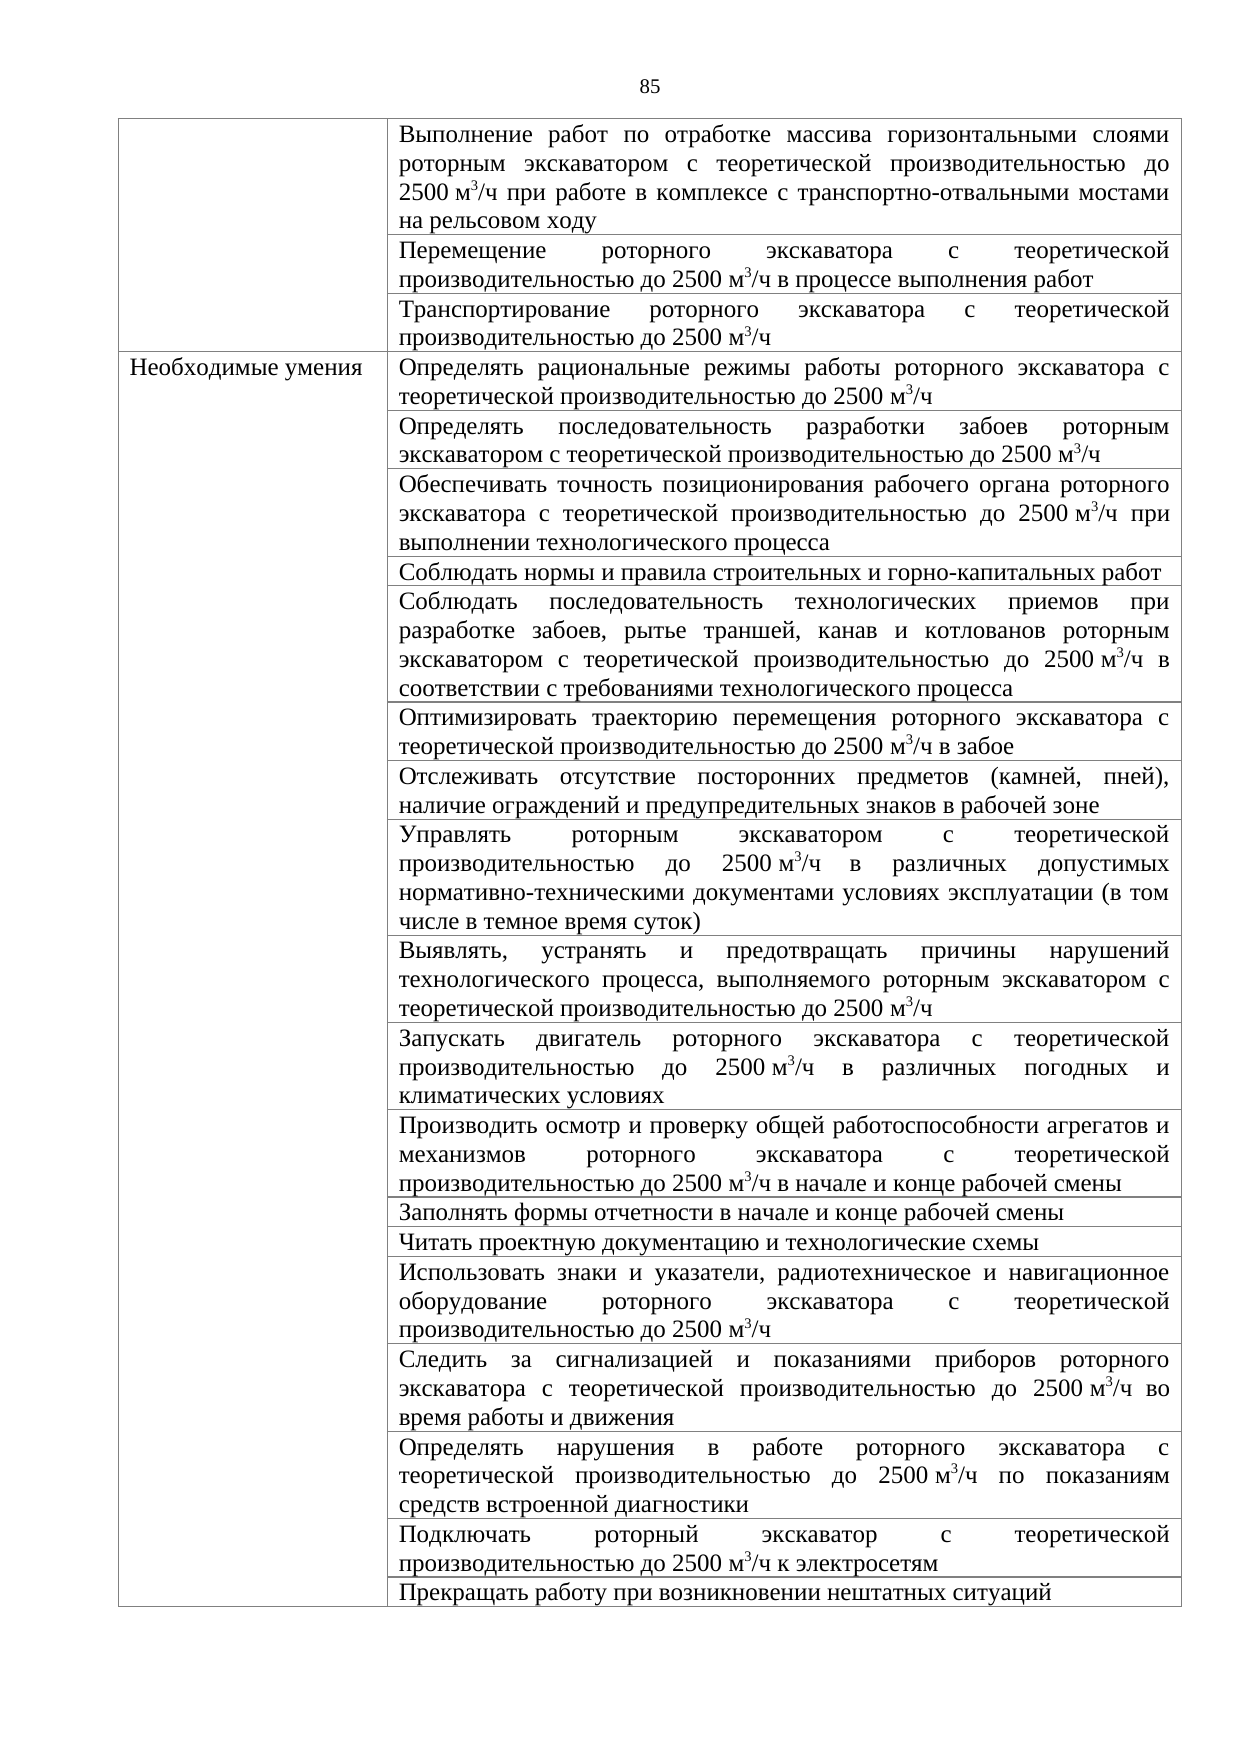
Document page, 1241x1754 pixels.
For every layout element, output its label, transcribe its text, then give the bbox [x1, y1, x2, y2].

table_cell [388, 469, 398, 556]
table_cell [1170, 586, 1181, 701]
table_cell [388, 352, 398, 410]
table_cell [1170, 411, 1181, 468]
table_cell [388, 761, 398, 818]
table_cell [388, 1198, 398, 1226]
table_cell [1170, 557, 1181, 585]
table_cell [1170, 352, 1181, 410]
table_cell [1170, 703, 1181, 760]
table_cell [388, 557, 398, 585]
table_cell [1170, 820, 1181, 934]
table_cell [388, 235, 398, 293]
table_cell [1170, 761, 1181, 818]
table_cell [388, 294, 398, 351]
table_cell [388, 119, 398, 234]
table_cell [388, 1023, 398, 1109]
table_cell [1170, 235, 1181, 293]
table_cell Определять нарушения в работе роторного экскаватора с теоретической производительностью до 2500 м3/ч по показаниям средств встроенной диагностики [388, 1432, 1181, 1518]
table_cell Подключать роторный экскаватор с теоретической производительностью до 2500 м3/ч к электросетям [388, 1519, 1181, 1576]
table_cell Необходимые умения [119, 352, 387, 1606]
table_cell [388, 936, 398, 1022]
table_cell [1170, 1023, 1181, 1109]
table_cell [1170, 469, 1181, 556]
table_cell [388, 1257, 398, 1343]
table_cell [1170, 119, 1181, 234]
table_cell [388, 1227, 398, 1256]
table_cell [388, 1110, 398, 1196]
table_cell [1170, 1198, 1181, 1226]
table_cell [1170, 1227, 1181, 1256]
table_cell Прекращать работу при возникновении нештатных ситуаций [388, 1578, 1181, 1606]
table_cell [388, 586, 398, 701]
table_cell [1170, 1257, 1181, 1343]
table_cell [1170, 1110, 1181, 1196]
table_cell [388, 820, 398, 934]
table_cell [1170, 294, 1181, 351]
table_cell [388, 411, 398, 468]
table_cell Следить за сигнализацией и показаниями приборов роторного экскаватора с теоретической производительностью до 2500 м3/ч во время работы и движения [388, 1344, 1181, 1431]
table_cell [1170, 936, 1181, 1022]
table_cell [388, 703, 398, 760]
